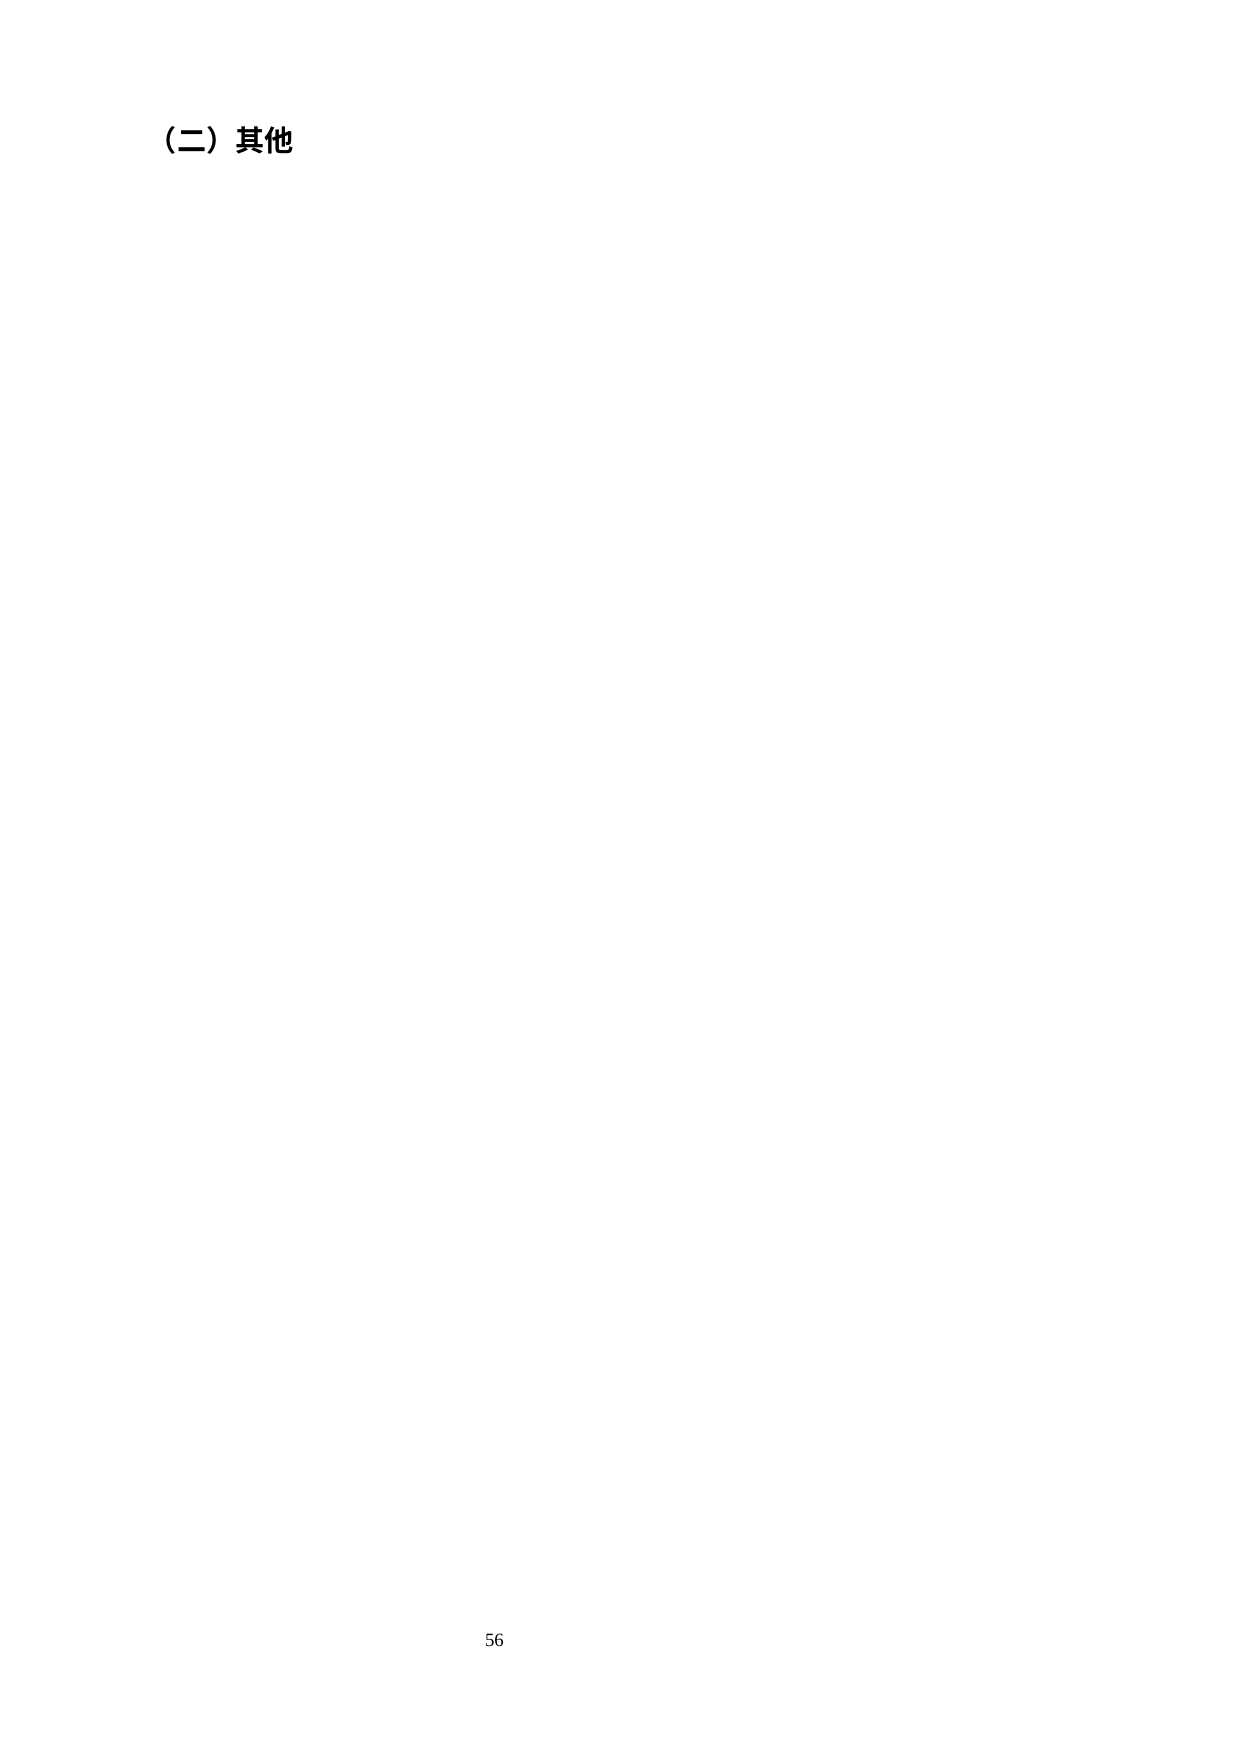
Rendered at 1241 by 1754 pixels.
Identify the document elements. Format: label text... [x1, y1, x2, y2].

text （二）其他 [148, 118, 1122, 160]
